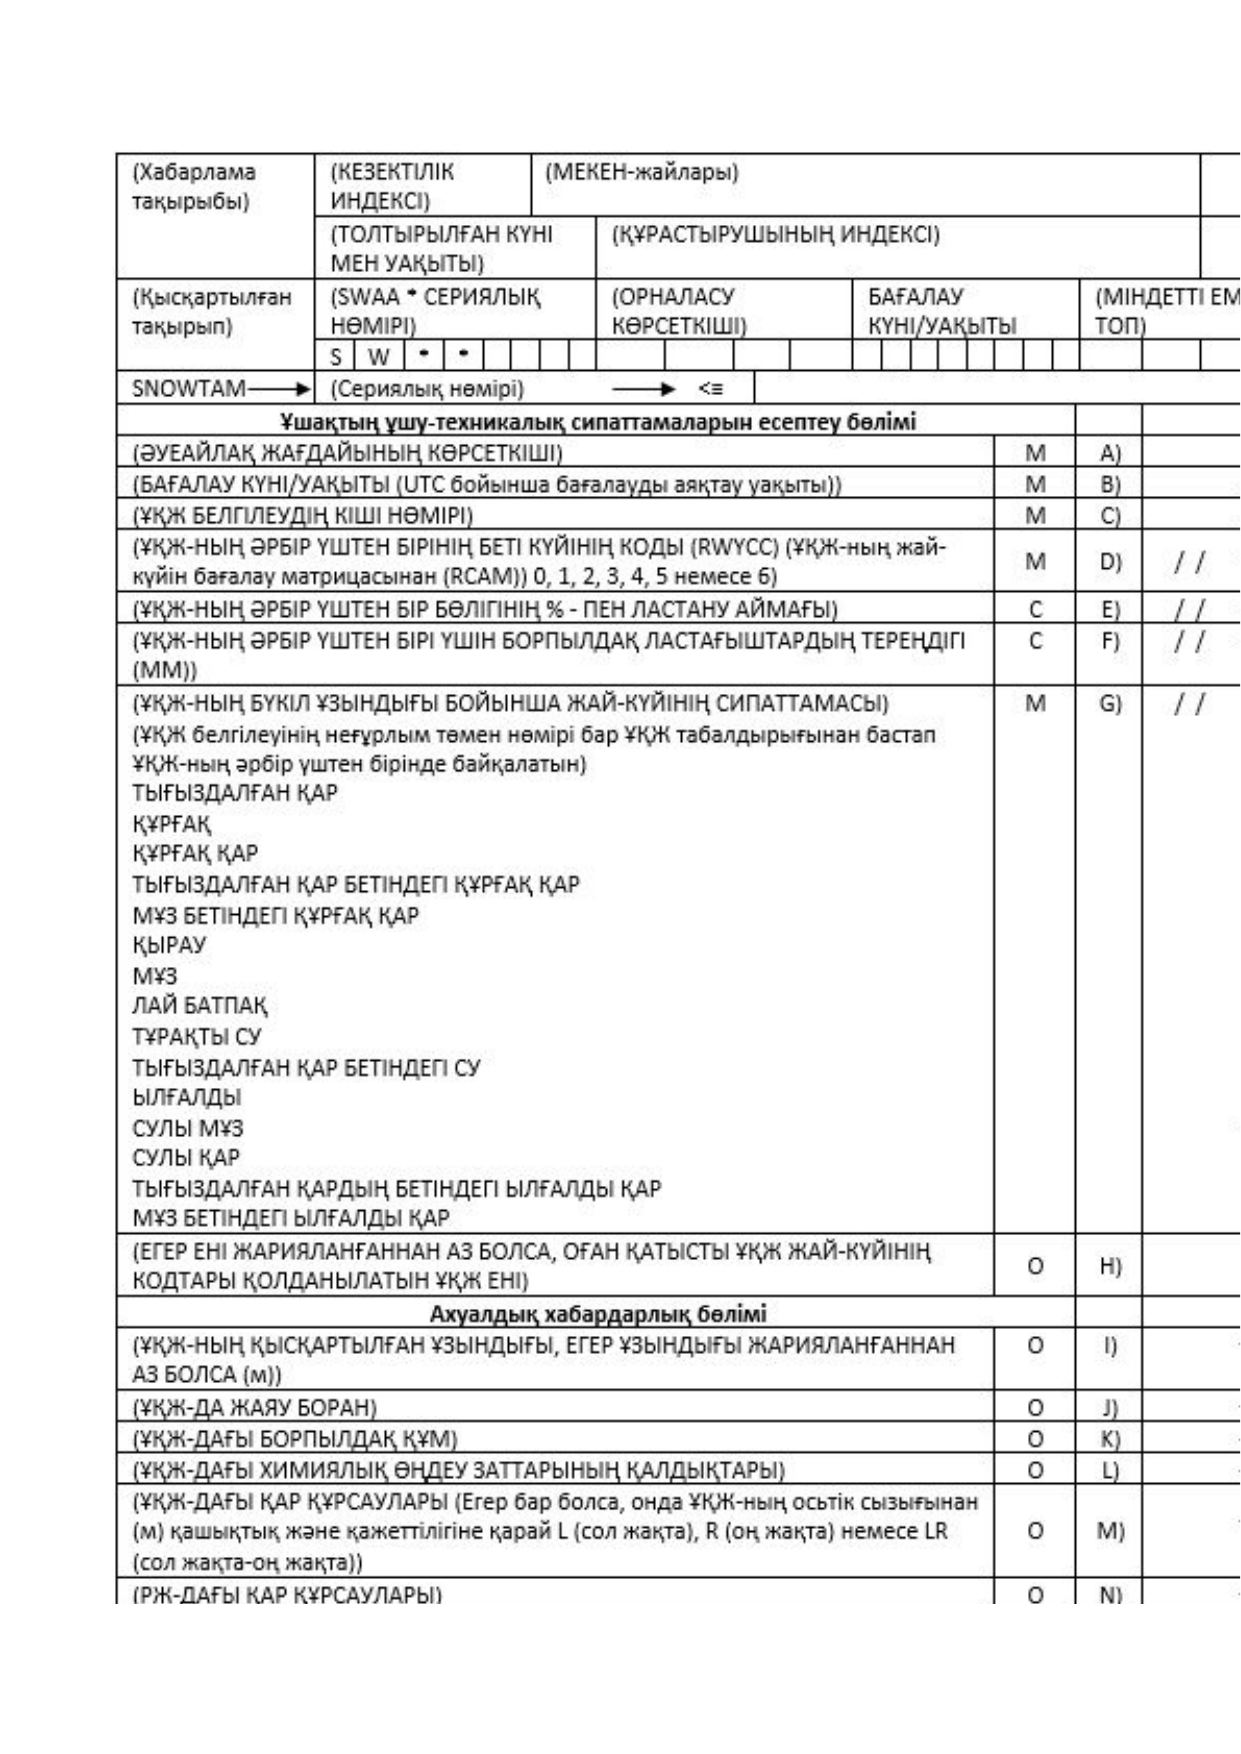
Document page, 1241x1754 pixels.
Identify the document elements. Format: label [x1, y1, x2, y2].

picture [112, 150, 1241, 1604]
